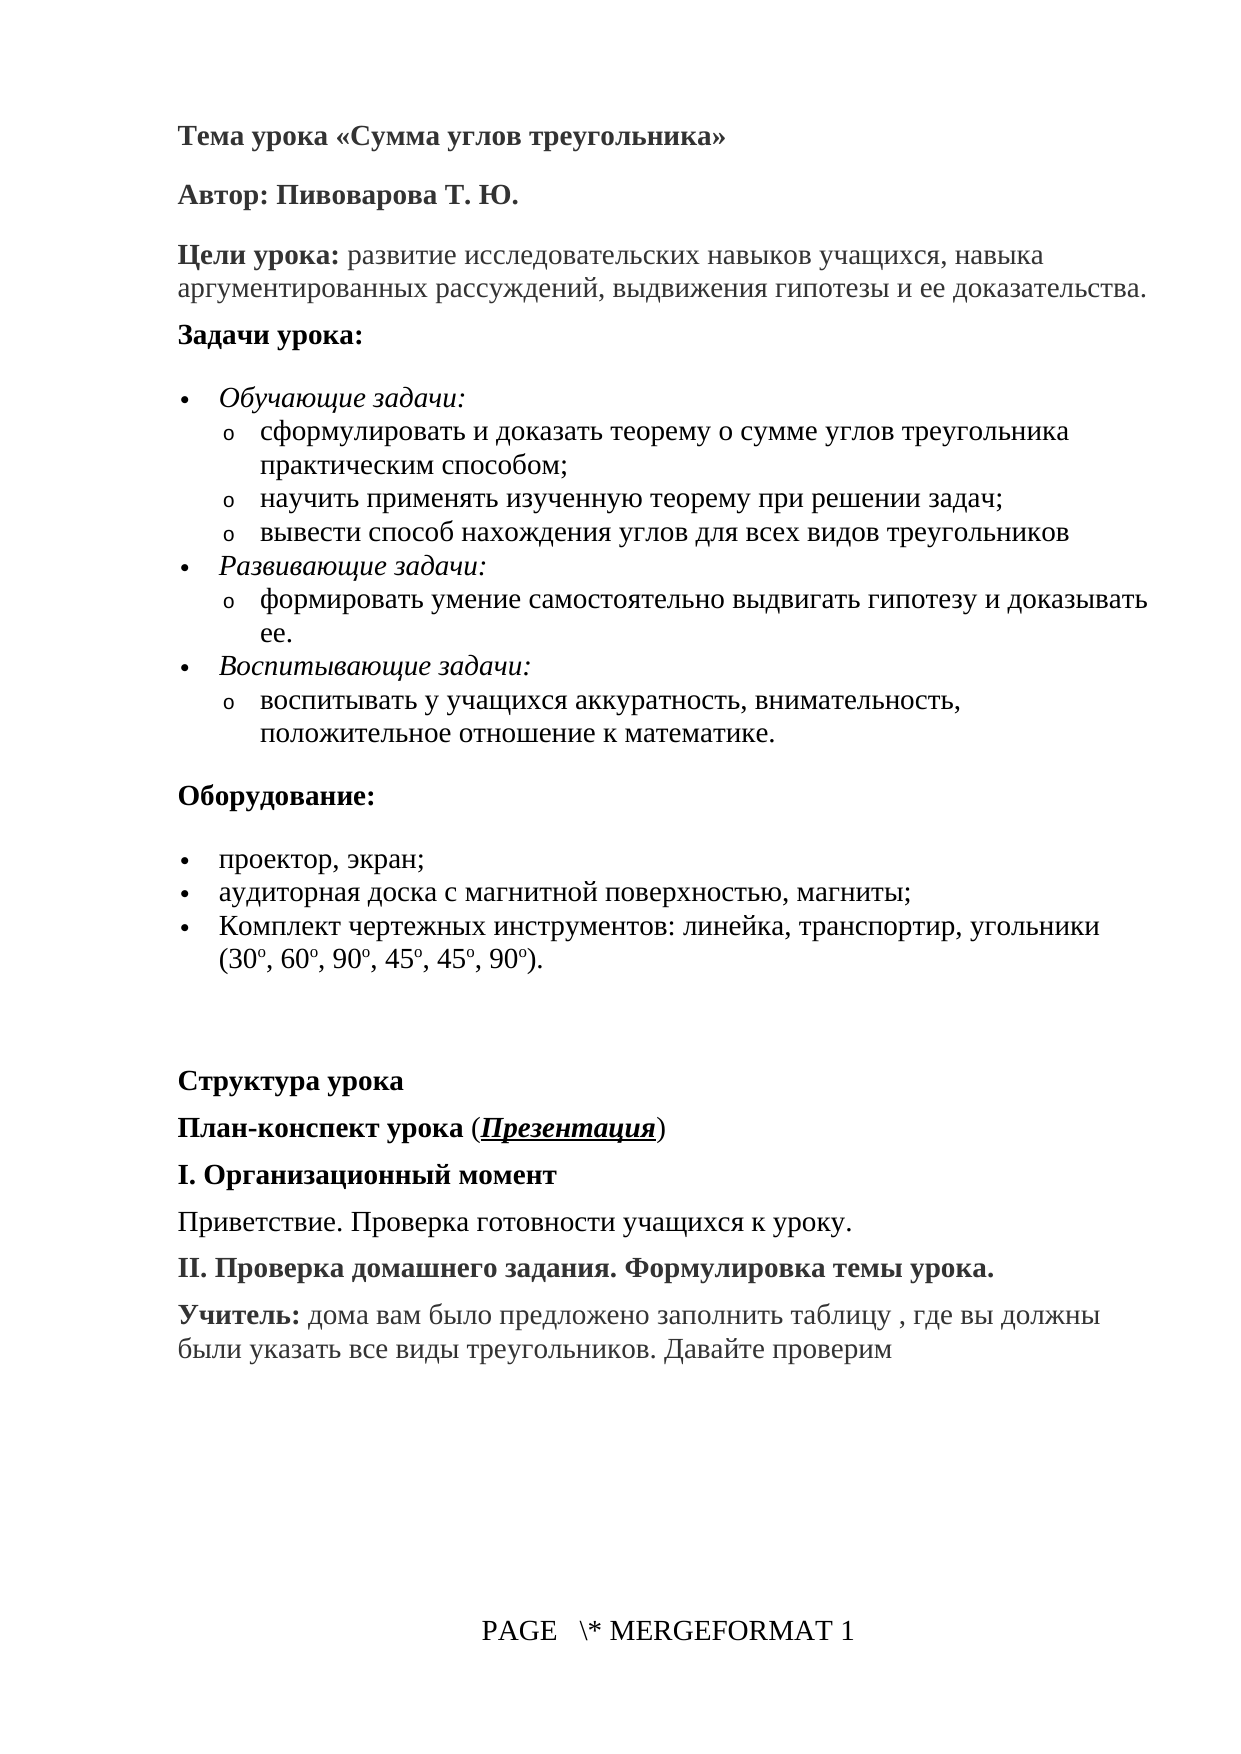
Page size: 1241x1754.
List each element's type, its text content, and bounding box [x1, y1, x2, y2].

list Воспитывающие задачи: [181, 648, 1152, 682]
text I. Организационный момент [177, 1157, 1152, 1191]
list вывести способ нахождения углов для всех видов треугольников [222, 514, 1152, 548]
list Комплект чертежных инструментов: линейка, транспортир, угольники (30о, 60о, 90о, 45о, 45о, 90о). [181, 908, 1152, 975]
list сформулировать и доказать теорему о сумме углов треугольника практическим способом; [222, 413, 1152, 481]
text II. Проверка домашнего задания. Формулировка темы урока. [177, 1251, 1152, 1284]
text Учитель: дома вам было предложено заполнить таблицу , где вы должны были указать все виды треугольников. Давайте проверим [177, 1297, 1152, 1364]
text Оборудование: [177, 778, 1152, 812]
list Развивающие задачи: [181, 548, 1152, 581]
text Тема урока «Сумма углов треугольника» [177, 118, 1152, 152]
list воспитывать у учащихся аккуратность, внимательность, положительное отношение к математике. [222, 682, 1152, 749]
list Обучающие задачи: [181, 380, 1152, 413]
text Структура урока [177, 1063, 1152, 1097]
text План-конспект урока (Презентация) [177, 1110, 1152, 1144]
text Задачи урока: [177, 317, 1152, 351]
text Приветствие. Проверка готовности учащихся к уроку. [177, 1204, 1152, 1237]
list формировать умение самостоятельно выдвигать гипотезу и доказывать ее. [222, 581, 1152, 648]
text Автор: Пивоварова Т. Ю. [177, 177, 1152, 211]
text Цели урока: развитие исследовательских навыков учащихся, навыка аргументированных рассуждений, выдвижения гипотезы и ее доказательства. [177, 237, 1152, 304]
list аудиторная доска с магнитной поверхностью, магниты; [181, 874, 1152, 908]
list проектор, экран; [181, 841, 1152, 874]
list научить применять изученную теорему при решении задач; [222, 481, 1152, 514]
